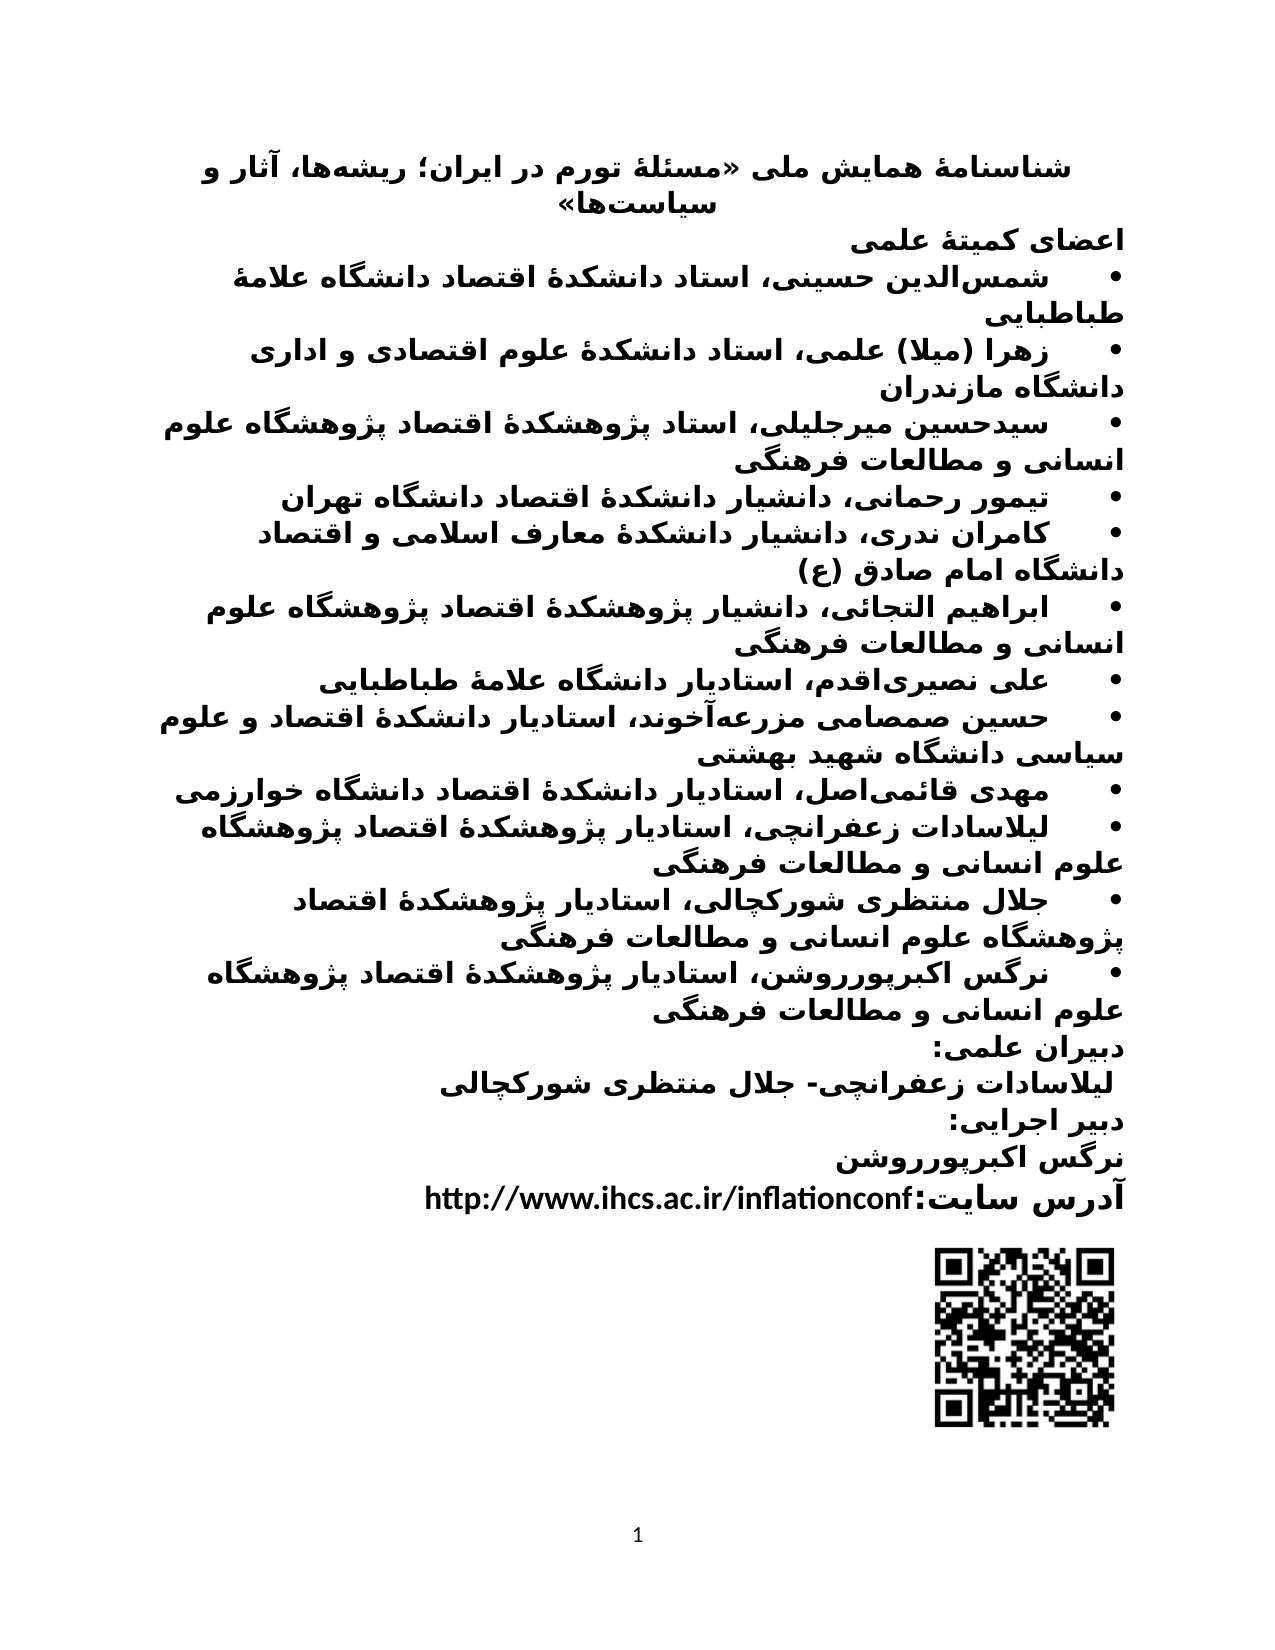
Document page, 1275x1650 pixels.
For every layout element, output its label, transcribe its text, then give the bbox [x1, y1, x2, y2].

text • مهدی قائمی‌اصل، استادیار دانشکدۀ اقتصاد دانشگاه خوارزمی [150, 773, 1125, 807]
text اعضای کمیتۀ علمی [150, 223, 1125, 257]
text • کامران ندری، دانشیار دانشکدۀ معارف اسلامی و اقتصاد دانشگاه امام صادق (ع) [150, 517, 1125, 587]
text • نرگس اکبرپورروشن، استادیار پژوهشکدۀ اقتصاد پژوهشگاه علوم انسانی و مطالعات فرهنگی [150, 957, 1125, 1027]
text شناسنامۀ همایش ملی «مسئلۀ تورم در ایران؛ ریشه‌ها، آثار و سیاست‌ها» [150, 150, 1125, 221]
text • زهرا (میلا) علمی، استاد دانشکدۀ علوم اقتصادی و اداری دانشگاه مازندران [150, 333, 1125, 404]
text لیلاسادات زعفرانچی- جلال منتظری شورکچالی [150, 1067, 1125, 1101]
text • ابراهیم التجائی، دانشیار پژوهشکدۀ اقتصاد پژوهشگاه علوم انسانی و مطالعات فرهنگی [150, 590, 1125, 661]
text • جلال منتظری شورکچالی، استادیار پژوهشکدۀ اقتصاد پژوهشگاه علوم انسانی و مطالعات فرهنگی [150, 883, 1125, 954]
text آدرس سایت:http://www.ihcs.ac.ir/inflationconf [150, 1177, 1125, 1217]
text دبیر اجرایی: [150, 1103, 1125, 1137]
text • تیمور رحمانی، دانشیار دانشکدۀ اقتصاد دانشگاه تهران [150, 480, 1125, 514]
picture [925, 1237, 1125, 1438]
text • علی نصیری‌اقدم، استادیار دانشگاه علامۀ طباطبایی [150, 663, 1125, 697]
text • حسین صمصامی مزرعه‌آخوند، استادیار دانشکدۀ اقتصاد و علوم سیاسی دانشگاه شهید بهشتی [150, 700, 1125, 771]
text نرگس اکبرپورروشن [150, 1140, 1125, 1174]
text دبیران علمی: [150, 1030, 1125, 1064]
text • لیلاسادات زعفرانچی، استادیار پژوهشکدۀ اقتصاد پژوهشگاه علوم انسانی و مطالعات فرهنگی [150, 810, 1125, 881]
text • شمس‌الدین حسینی، استاد دانشکدۀ اقتصاد دانشگاه علامۀ طباطبایی [150, 260, 1125, 331]
text • سیدحسین میرجلیلی، استاد پژوهشکدۀ اقتصاد پژوهشگاه علوم انسانی و مطالعات فرهنگی [150, 407, 1125, 477]
